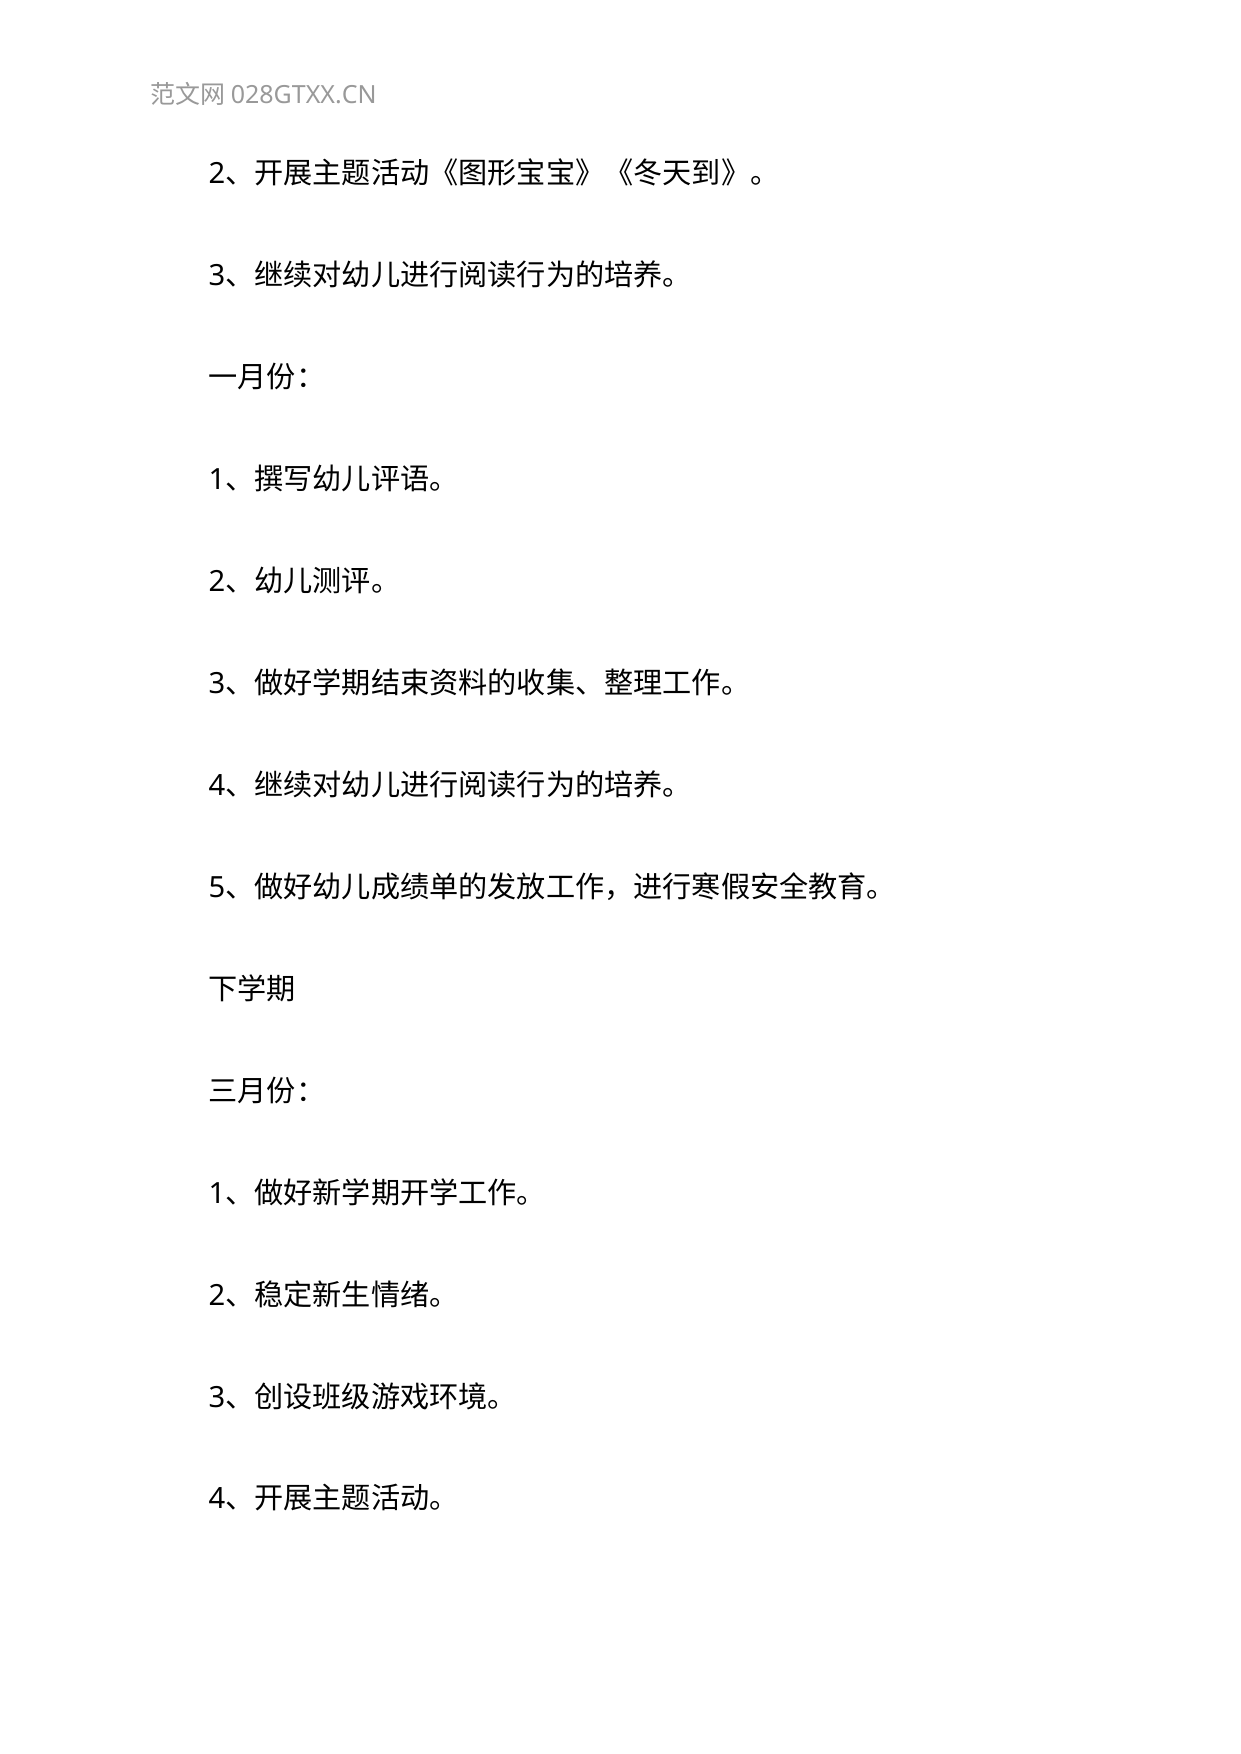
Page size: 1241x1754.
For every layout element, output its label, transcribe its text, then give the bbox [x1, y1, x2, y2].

text 3、创设班级游戏环境。 [150, 1373, 1090, 1416]
text 3、继续对幼儿进行阅读行为的培养。 [150, 252, 1090, 294]
text 一月份： [150, 354, 1090, 396]
text 2、幼儿测评。 [150, 558, 1090, 600]
text 三月份： [150, 1067, 1090, 1110]
text 5、做好幼儿成绩单的发放工作，进行寒假安全教育。 [150, 864, 1090, 906]
text 1、做好新学期开学工作。 [150, 1169, 1090, 1212]
text 下学期 [150, 966, 1090, 1008]
text 4、开展主题活动。 [150, 1475, 1090, 1517]
text 2、稳定新生情绪。 [150, 1271, 1090, 1313]
text 3、做好学期结束资料的收集、整理工作。 [150, 660, 1090, 702]
text 2、开展主题活动《图形宝宝》《冬天到》。 [150, 150, 1090, 192]
text 4、继续对幼儿进行阅读行为的培养。 [150, 762, 1090, 804]
text 1、撰写幼儿评语。 [150, 456, 1090, 498]
